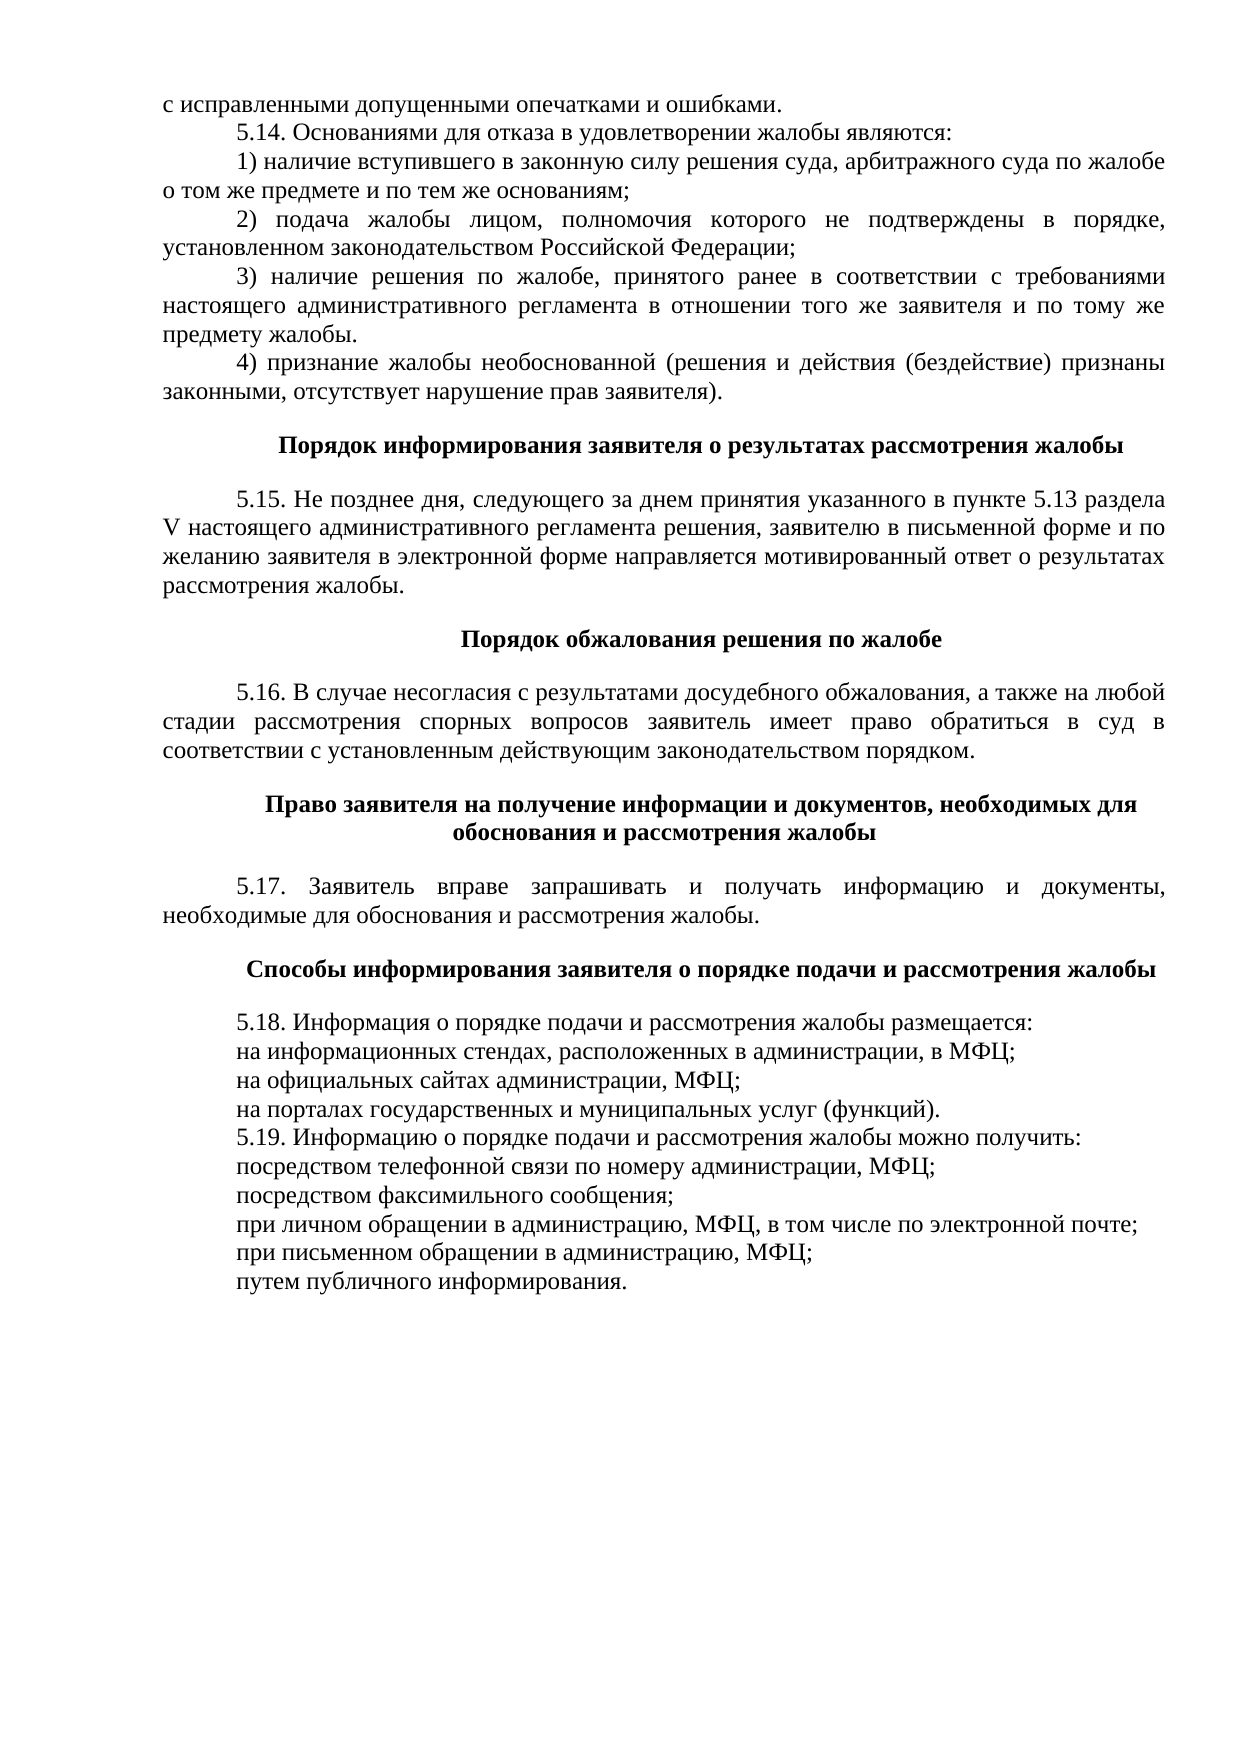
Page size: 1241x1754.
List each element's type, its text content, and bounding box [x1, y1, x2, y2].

text путем публичного информирования. [162, 1266, 1166, 1295]
text посредством телефонной связи по номеру администрации, МФЦ; [162, 1151, 1166, 1180]
text 2) подача жалобы лицом, полномочия которого не подтверждены в порядке, установленном законодательством Российской Федерации; [162, 204, 1166, 261]
text на порталах государственных и муниципальных услуг (функций). [162, 1094, 1166, 1122]
text Порядок обжалования решения по жалобе [162, 624, 1166, 652]
text 5.17. Заявитель вправе запрашивать и получать информацию и документы, необходимые для обоснования и рассмотрения жалобы. [162, 871, 1166, 929]
text при личном обращении в администрацию, МФЦ, в том числе по электронной почте; [162, 1209, 1166, 1237]
text Способы информирования заявителя о порядке подачи и рассмотрения жалобы [162, 954, 1166, 982]
text 4) признание жалобы необоснованной (решения и действия (бездействие) признаны законными, отсутствует нарушение прав заявителя). [162, 347, 1166, 405]
text 5.19. Информацию о порядке подачи и рассмотрения жалобы можно получить: [162, 1122, 1166, 1151]
text на информационных стендах, расположенных в администрации, в МФЦ; [162, 1036, 1166, 1065]
text при письменном обращении в администрацию, МФЦ; [162, 1237, 1166, 1266]
text на официальных сайтах администрации, МФЦ; [162, 1065, 1166, 1094]
text 1) наличие вступившего в законную силу решения суда, арбитражного суда по жалобе о том же предмете и по тем же основаниям; [162, 146, 1166, 204]
text 5.15. Не позднее дня, следующего за днем принятия указанного в пункте 5.13 раздела V настоящего административного регламента решения, заявителю в письменной форме и по желанию заявителя в электронной форме направляется мотивированный ответ о результатах рассмотрения жалобы. [162, 484, 1166, 599]
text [162, 89, 1166, 117]
text Право заявителя на получение информации и документов, необходимых для обоснования и рассмотрения жалобы [162, 789, 1166, 846]
text посредством факсимильного сообщения; [162, 1180, 1166, 1209]
text 5.14. Основаниями для отказа в удовлетворении жалобы являются: [162, 117, 1166, 146]
text 5.16. В случае несогласия с результатами досудебного обжалования, а также на любой стадии рассмотрения спорных вопросов заявитель имеет право обратиться в суд в соответствии с установленным действующим законодательством порядком. [162, 677, 1166, 764]
text Порядок информирования заявителя о результатах рассмотрения жалобы [162, 430, 1166, 459]
text 3) наличие решения по жалобе, принятого ранее в соответствии с требованиями настоящего административного регламента в отношении того же заявителя и по тому же предмету жалобы. [162, 261, 1166, 347]
text 5.18. Информация о порядке подачи и рассмотрения жалобы размещается: [162, 1007, 1166, 1036]
